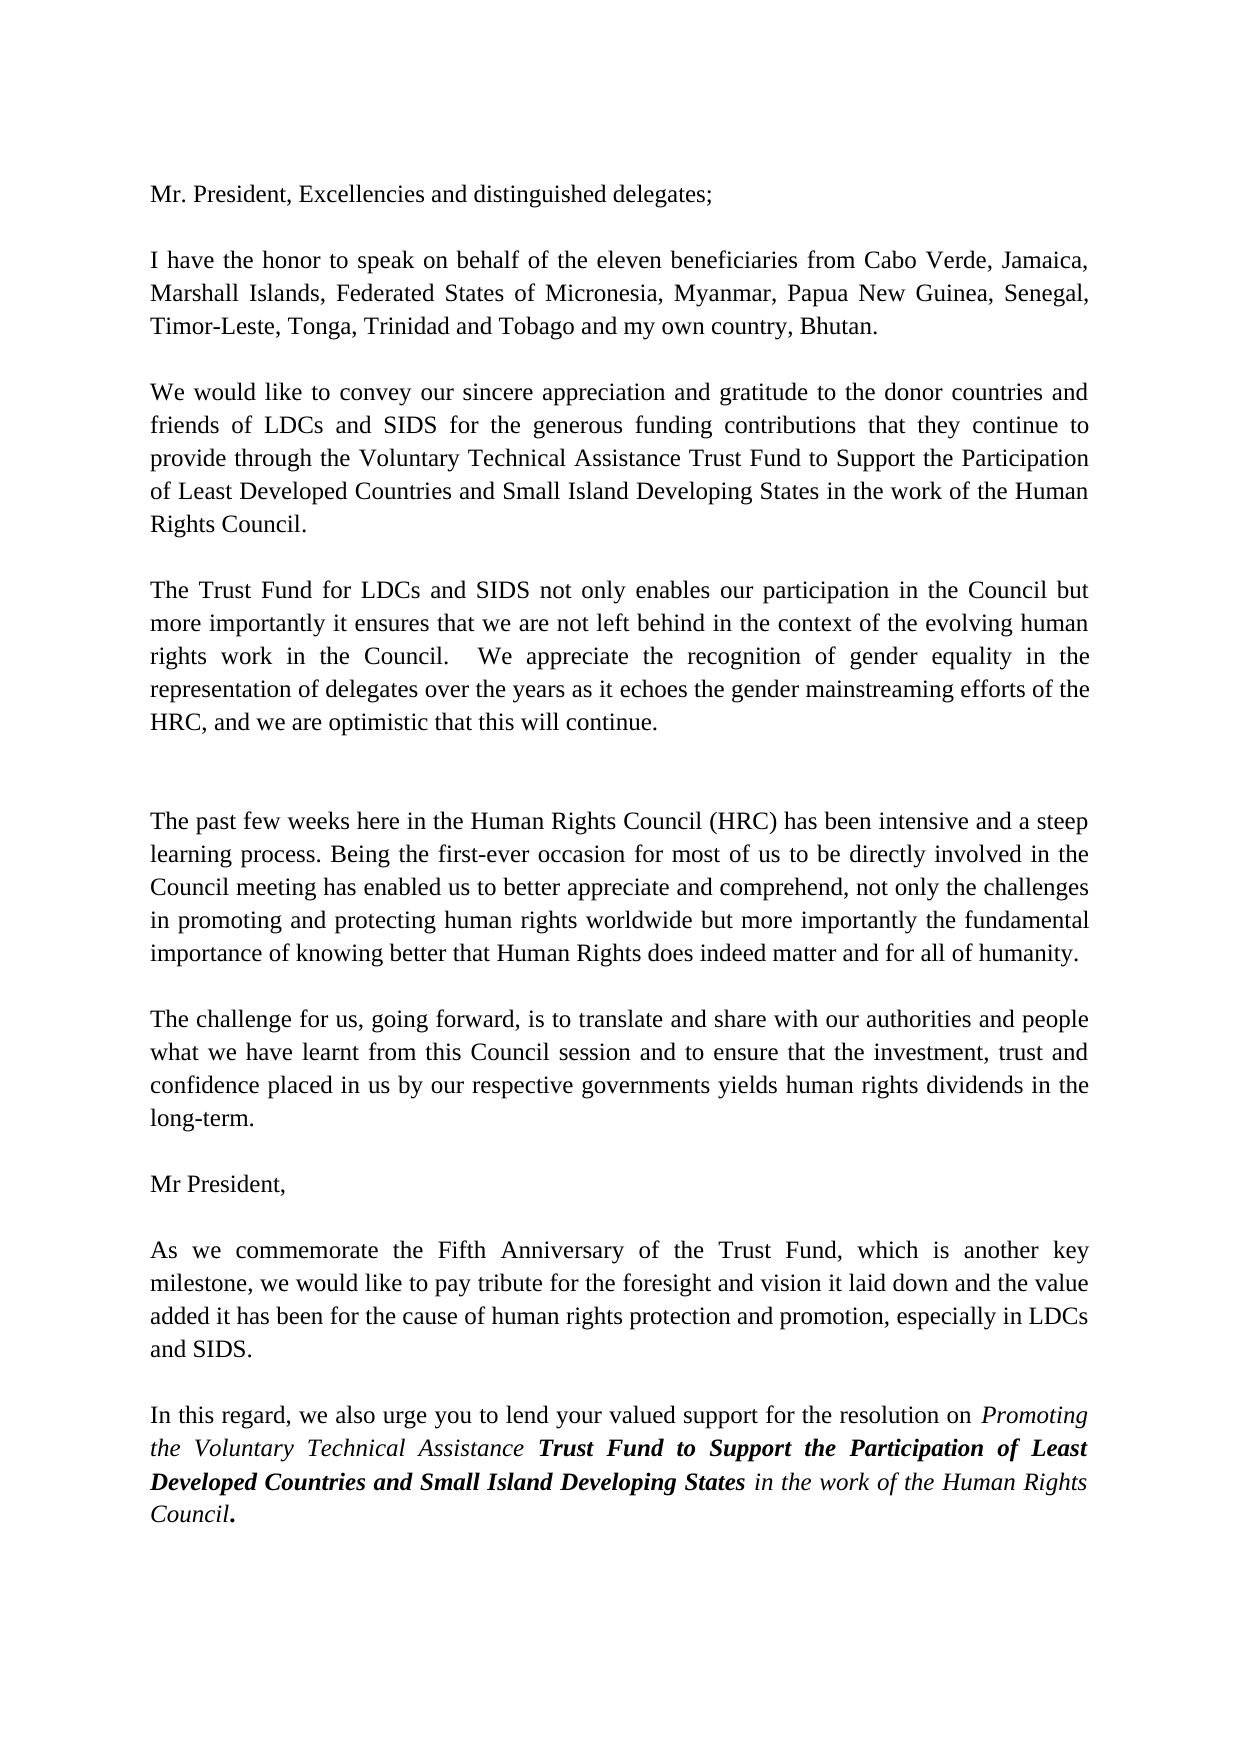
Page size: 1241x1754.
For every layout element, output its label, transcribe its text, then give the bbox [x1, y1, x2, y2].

text The challenge for us, going forward, is to translate and share with our authorities and people what we have learnt from this Council session and to ensure that the investment, trust and confidence placed in us by our respective governments yields human rights dividends in the long-term. [150, 1004, 1090, 1132]
text We would like to convey our sincere appreciation and gratitude to the donor countries and friends of LDCs and SIDS for the generous funding contributions that they continue to provide through the Voluntary Technical Assistance Trust Fund to Support the Participation of Least Developed Countries and Small Island Developing States in the work of the Human Rights Council. [150, 377, 1090, 538]
text Mr President, [150, 1169, 1090, 1198]
text As we commemorate the Fifth Anniversary of the Trust Fund, which is another key milestone, we would like to pay tribute for the foresight and vision it laid down and the value added it has been for the cause of human rights protection and promotion, especially in LDCs and SIDS. [150, 1235, 1090, 1363]
text The Trust Fund for LDCs and SIDS not only enables our participation in the Council but more importantly it ensures that we are not left behind in the context of the evolving human rights work in the Council. We appreciate the recognition of gender equality in the representation of delegates over the years as it echoes the gender mainstreaming efforts of the HRC, and we are optimistic that this will continue. [150, 575, 1090, 736]
text Mr. President, Excellencies and distinguished delegates; [150, 179, 1090, 207]
text I have the honor to speak on behalf of the eleven beneficiaries from Cabo Verde, Jamaica, Marshall Islands, Federated States of Micronesia, Myanmar, Papua New Guinea, Senegal, Timor-Leste, Tonga, Trinidad and Tobago and my own country, Bhutan. [150, 245, 1090, 339]
text The past few weeks here in the Human Rights Council (HRC) has been intensive and a steep learning process. Being the first-ever occasion for most of us to be directly involved in the Council meeting has enabled us to better appreciate and comprehend, not only the challenges in promoting and protecting human rights worldwide but more importantly the fundamental importance of knowing better that Human Rights does indeed matter and for all of humanity. [150, 806, 1090, 967]
text In this regard, we also urge you to lend your valued support for the resolution on Promoting the Voluntary Technical Assistance Trust Fund to Support the Participation of Least Developed Countries and Small Island Developing States in the work of the Human Rights Council. [150, 1401, 1090, 1528]
